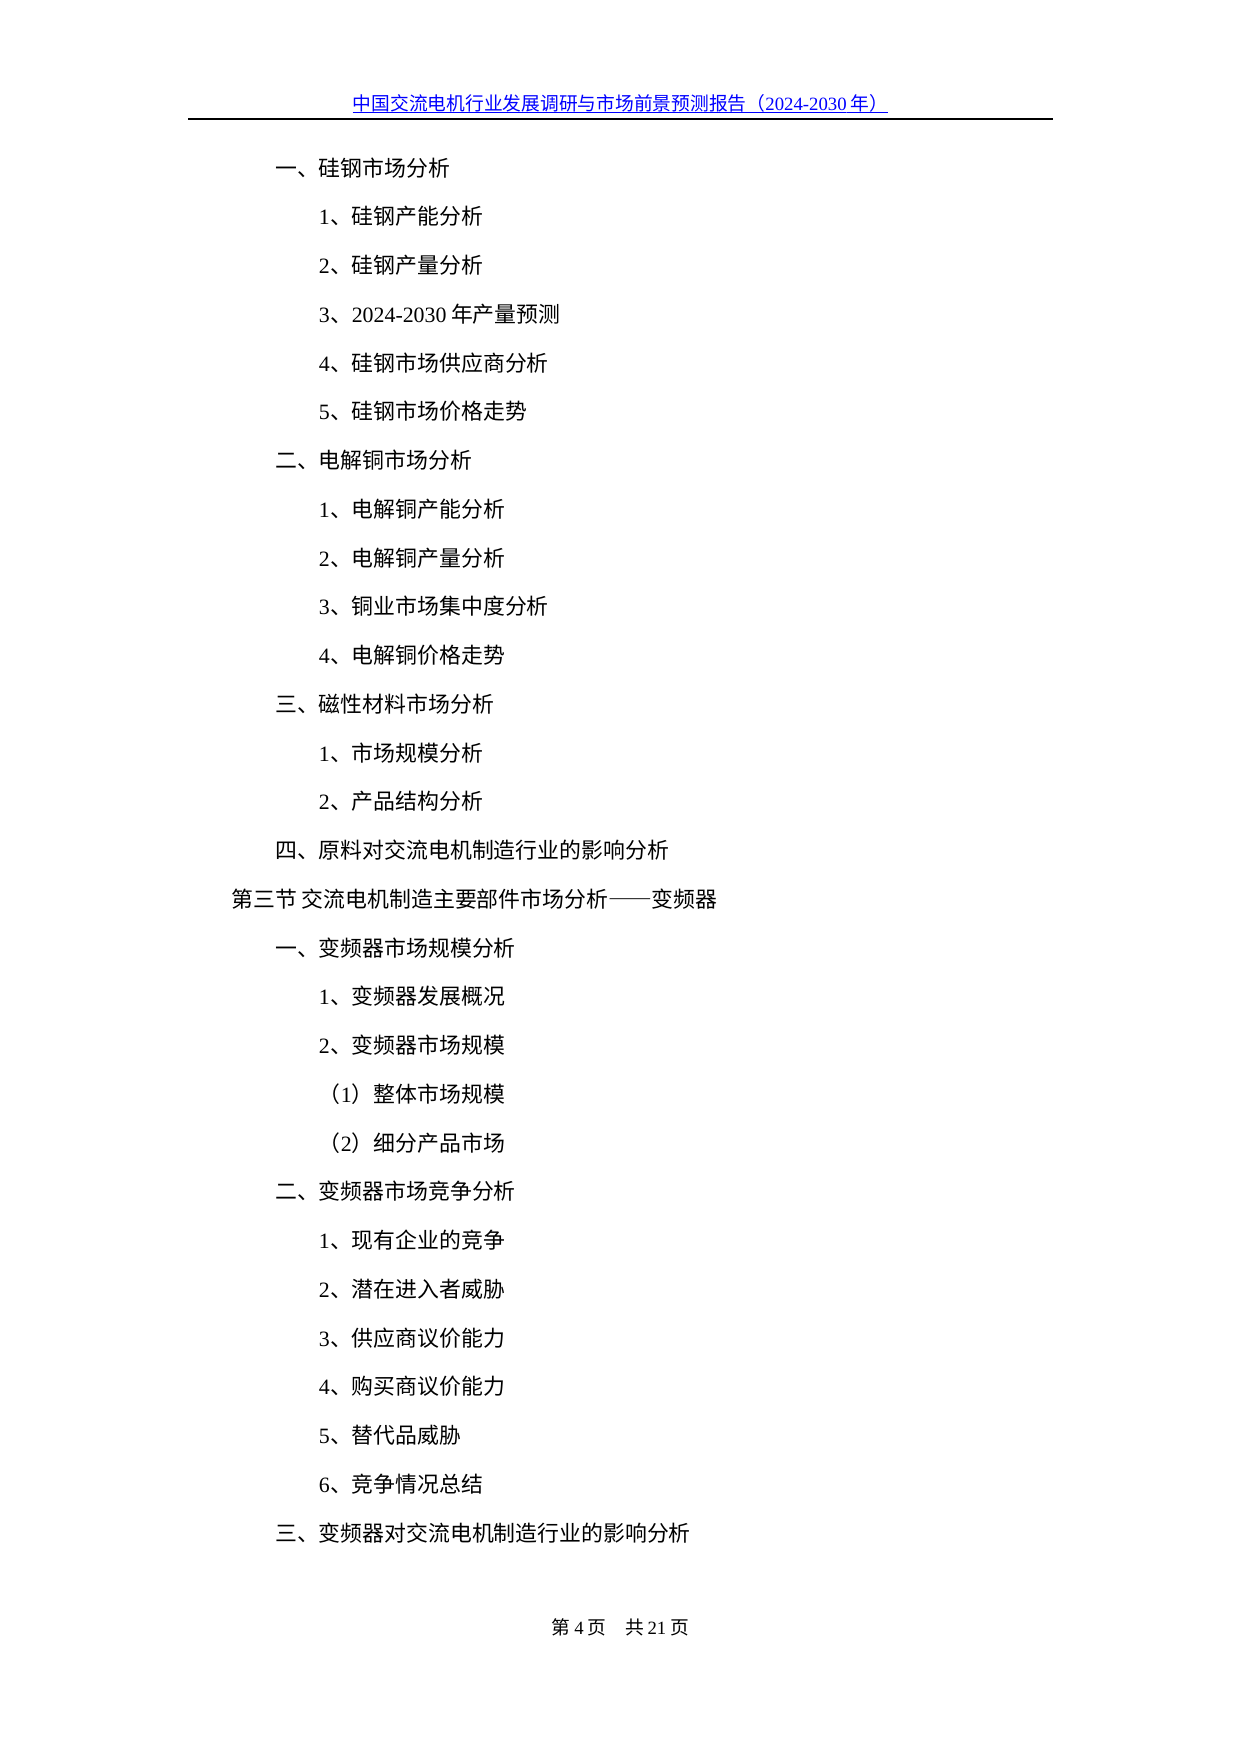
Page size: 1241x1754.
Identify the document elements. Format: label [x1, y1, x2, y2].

text [187, 150, 1053, 1548]
